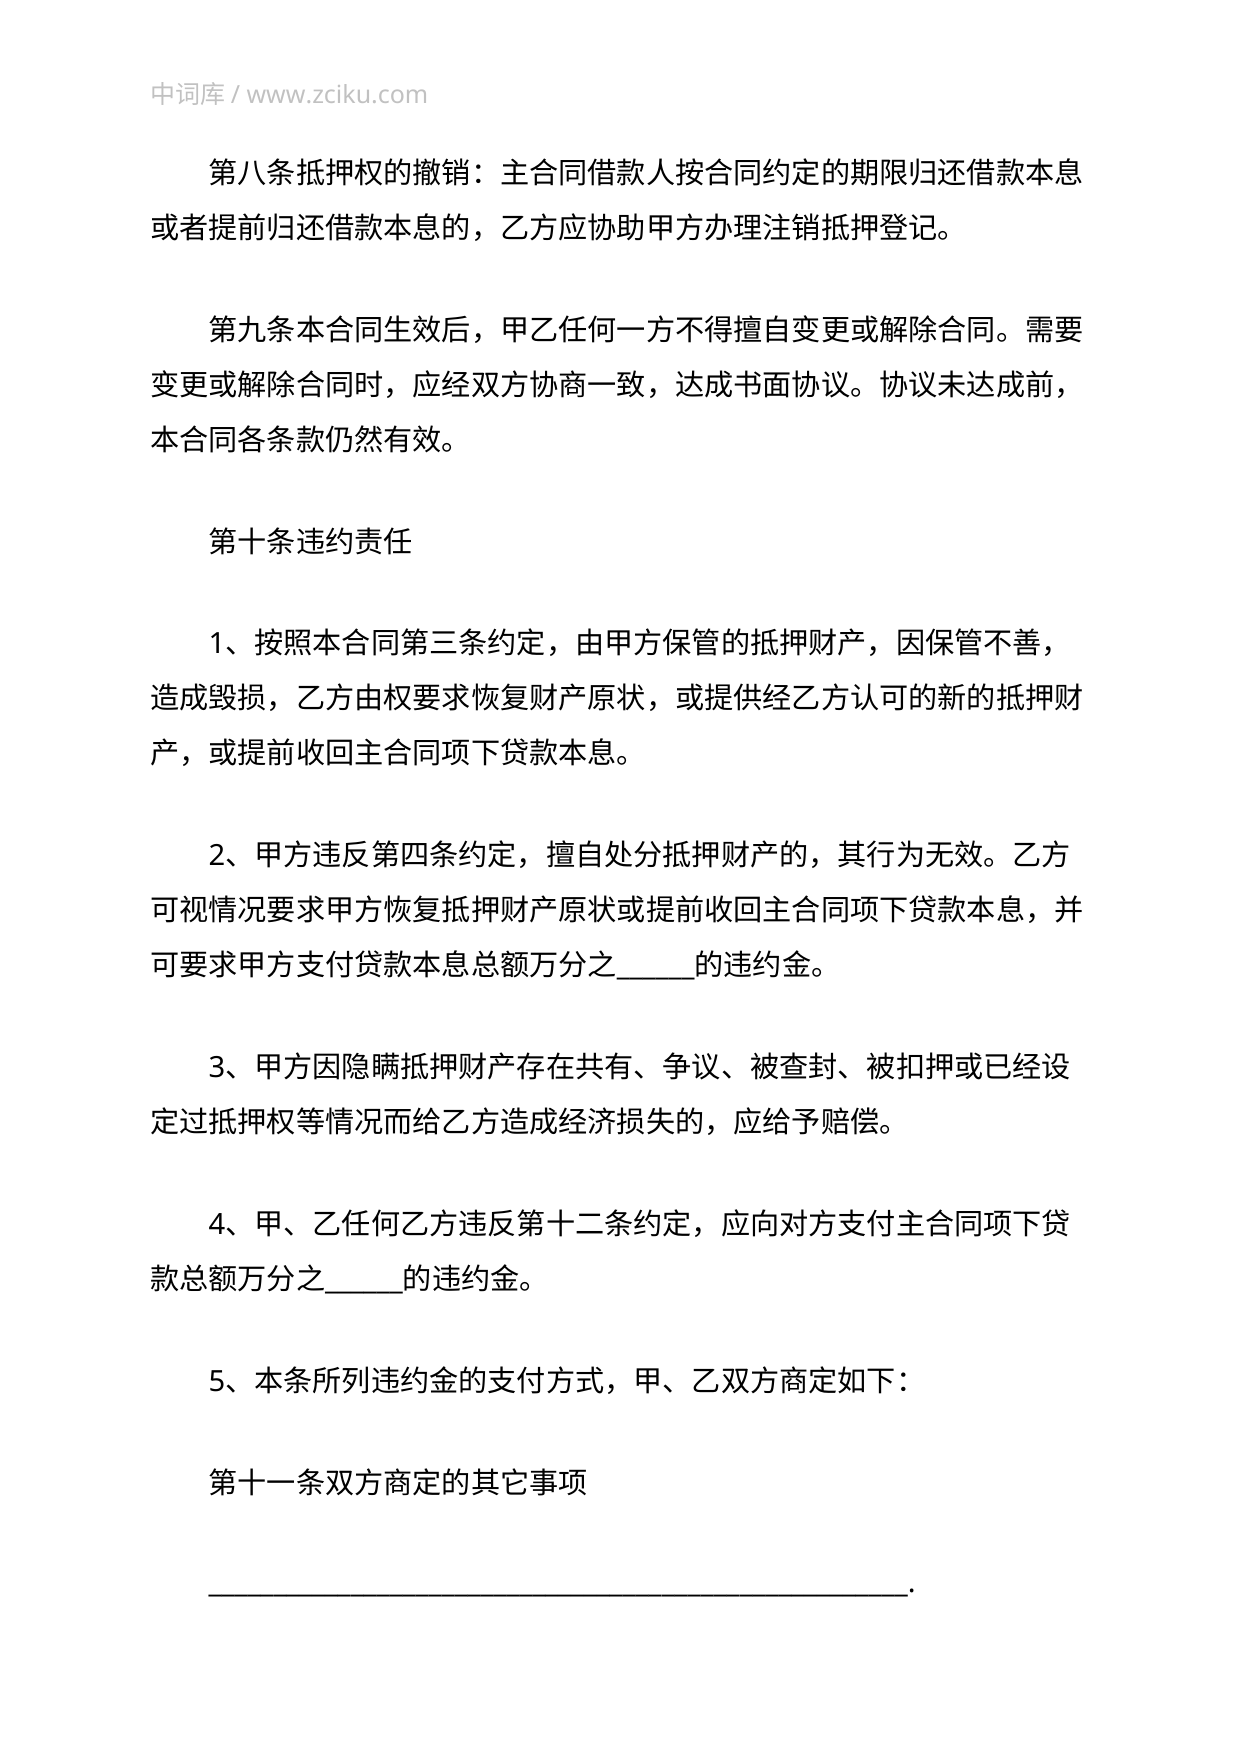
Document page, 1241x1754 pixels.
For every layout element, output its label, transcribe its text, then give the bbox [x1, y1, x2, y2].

text 2、甲方违反第四条约定，擅自处分抵押财产的，其行为无效。乙方可视情况要求甲方恢复抵押财产原状或提前收回主合同项下贷款本息，并可要求甲方支付贷款本息总额万分之______的违约金。 [150, 832, 1090, 984]
text 3、甲方因隐瞒抵押财产存在共有、争议、被查封、被扣押或已经设定过抵押权等情况而给乙方造成经济损失的，应给予赔偿。 [150, 1043, 1090, 1141]
text 第十条违约责任 [150, 518, 1090, 561]
text 1、按照本合同第三条约定，由甲方保管的抵押财产，因保管不善，造成毁损，乙方由权要求恢复财产原状，或提供经乙方认可的新的抵押财产，或提前收回主合同项下贷款本息。 [150, 620, 1090, 772]
text ______________________________________________________. [150, 1561, 1090, 1601]
text 5、本条所列违约金的支付方式，甲、乙双方商定如下： [150, 1357, 1090, 1400]
text 第九条本合同生效后，甲乙任何一方不得擅自变更或解除合同。需要变更或解除合同时，应经双方协商一致，达成书面协议。协议未达成前，本合同各条款仍然有效。 [150, 307, 1090, 459]
text 4、甲、乙任何乙方违反第十二条约定，应向对方支付主合同项下贷款总额万分之______的违约金。 [150, 1200, 1090, 1298]
text 第八条抵押权的撤销：主合同借款人按合同约定的期限归还借款本息或者提前归还借款本息的，乙方应协助甲方办理注销抵押登记。 [150, 150, 1090, 247]
text 第十一条双方商定的其它事项 [150, 1459, 1090, 1502]
